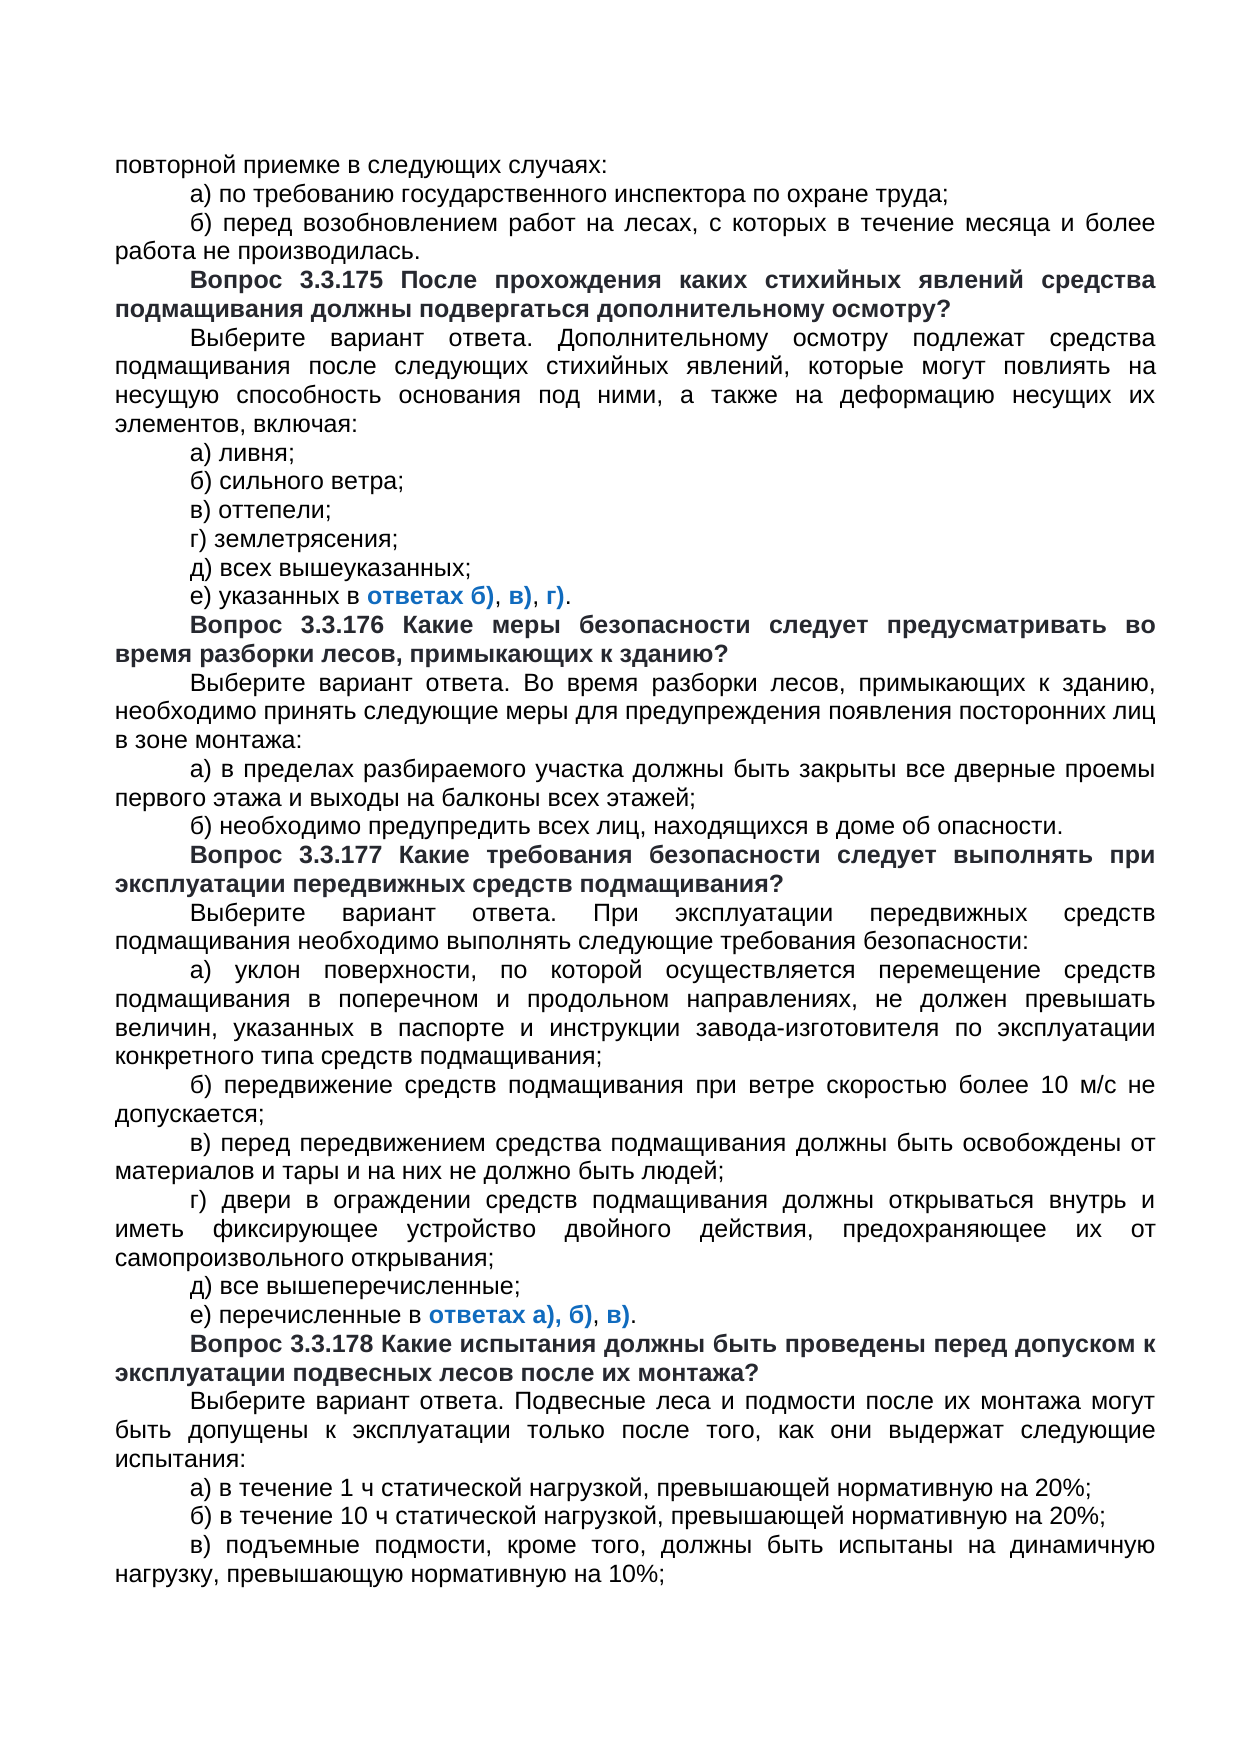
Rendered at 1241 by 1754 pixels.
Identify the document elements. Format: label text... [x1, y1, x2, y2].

text Вопрос 3.3.177 Какие требования безопасности следует выполнять при эксплуатации передвижных средств подмащивания? [114, 840, 1157, 897]
text Вопрос 3.3.178 Какие испытания должны быть проведены перед допуском к эксплуатации подвесных лесов после их монтажа? [114, 1329, 1157, 1386]
text а) в течение 1 ч статической нагрузкой, превышающей нормативную на 20%; [114, 1472, 1157, 1501]
text в) подъемные подмости, кроме того, должны быть испытаны на динамичную нагрузку, превышающую нормативную на 10%; [114, 1530, 1157, 1587]
text б) необходимо предупредить всех лиц, находящихся в доме об опасности. [114, 811, 1157, 840]
text е) перечисленные в ответах а), б), в). [114, 1300, 1157, 1329]
text г) землетрясения; [114, 524, 1157, 552]
text Вопрос 3.3.176 Какие меры безопасности следует предусматривать во время разборки лесов, примыкающих к зданию? [114, 610, 1157, 667]
text г) двери в ограждении средств подмащивания должны открываться внутрь и иметь фиксирующее устройство двойного действия, предохраняющее их от самопроизвольного открывания; [114, 1185, 1157, 1271]
text Выберите вариант ответа. Подвесные леса и подмости после их монтажа могут быть допущены к эксплуатации только после того, как они выдержат следующие испытания: [114, 1386, 1157, 1472]
text е) указанных в ответах б), в), г). [114, 581, 1157, 610]
text д) всех вышеуказанных; [114, 552, 1157, 581]
text а) ливня; [114, 437, 1157, 466]
text а) уклон поверхности, по которой осуществляется перемещение средств подмащивания в поперечном и продольном направлениях, не должен превышать величин, указанных в паспорте и инструкции завода-изготовителя по эксплуатации конкретного типа средств подмащивания; [114, 955, 1157, 1070]
text б) сильного ветра; [114, 466, 1157, 495]
text в) перед передвижением средства подмащивания должны быть освобождены от материалов и тары и на них не должно быть людей; [114, 1127, 1157, 1185]
text Выберите вариант ответа. Дополнительному осмотру подлежат средства подмащивания после следующих стихийных явлений, которые могут повлиять на несущую способность основания под ними, а также на деформацию несущих их элементов, включая: [114, 322, 1157, 437]
text б) передвижение средств подмащивания при ветре скоростью более 10 м/с не допускается; [114, 1070, 1157, 1127]
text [114, 150, 1157, 179]
text Выберите вариант ответа. Во время разборки лесов, примыкающих к зданию, необходимо принять следующие меры для предупреждения появления посторонних лиц в зоне монтажа: [114, 667, 1157, 754]
text д) все вышеперечисленные; [114, 1271, 1157, 1300]
text б) в течение 10 ч статической нагрузкой, превышающей нормативную на 20%; [114, 1501, 1157, 1530]
text Выберите вариант ответа. При эксплуатации передвижных средств подмащивания необходимо выполнять следующие требования безопасности: [114, 897, 1157, 955]
text а) по требованию государственного инспектора по охране труда; [114, 179, 1157, 207]
text б) перед возобновлением работ на лесах, с которых в течение месяца и более работа не производилась. [114, 207, 1157, 265]
text в) оттепели; [114, 495, 1157, 524]
text Вопрос 3.3.175 После прохождения каких стихийных явлений средства подмащивания должны подвергаться дополнительному осмотру? [114, 265, 1157, 322]
text а) в пределах разбираемого участка должны быть закрыты все дверные проемы первого этажа и выходы на балконы всех этажей; [114, 754, 1157, 811]
